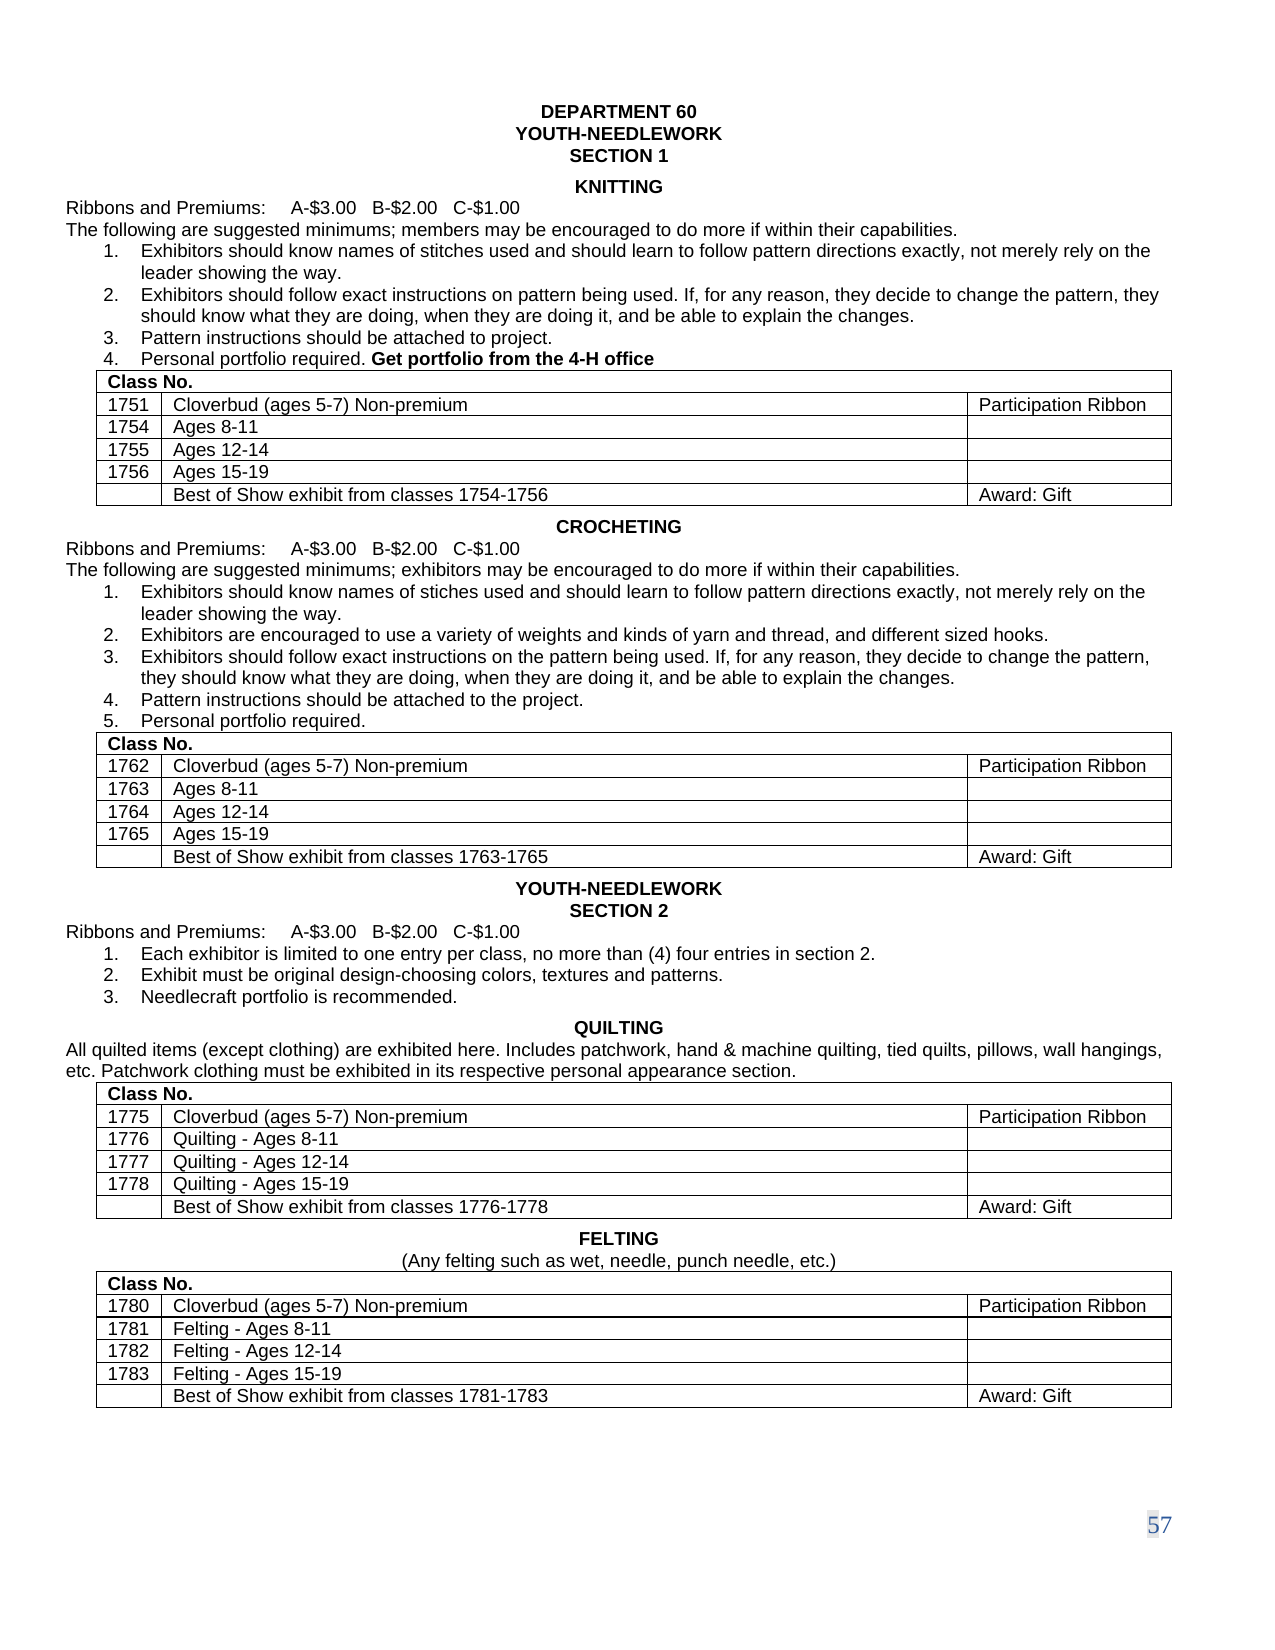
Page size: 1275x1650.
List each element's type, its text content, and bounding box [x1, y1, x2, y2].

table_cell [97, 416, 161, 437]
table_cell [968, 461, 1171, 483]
text The following are suggested minimums; members may be encouraged to do more if within their capabilities. [66, 219, 1172, 240]
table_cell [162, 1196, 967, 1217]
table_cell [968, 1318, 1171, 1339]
list Exhibitors are encouraged to use a variety of weights and kinds of yarn and thread, and different sized hooks. [103, 624, 1172, 645]
list Exhibitors should know names of stiches used and should learn to follow pattern directions exactly, not merely rely on the leader showing the way. [103, 581, 1172, 624]
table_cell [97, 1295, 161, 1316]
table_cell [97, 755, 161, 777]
list Personal portfolio required. [103, 710, 1172, 732]
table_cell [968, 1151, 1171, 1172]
list Needlecraft portfolio is recommended. [103, 986, 1172, 1007]
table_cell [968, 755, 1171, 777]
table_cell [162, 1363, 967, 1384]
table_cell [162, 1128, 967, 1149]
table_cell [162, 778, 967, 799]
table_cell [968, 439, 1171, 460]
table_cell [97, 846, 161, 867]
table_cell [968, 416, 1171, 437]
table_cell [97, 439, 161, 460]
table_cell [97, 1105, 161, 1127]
text KNITTING [66, 176, 1172, 197]
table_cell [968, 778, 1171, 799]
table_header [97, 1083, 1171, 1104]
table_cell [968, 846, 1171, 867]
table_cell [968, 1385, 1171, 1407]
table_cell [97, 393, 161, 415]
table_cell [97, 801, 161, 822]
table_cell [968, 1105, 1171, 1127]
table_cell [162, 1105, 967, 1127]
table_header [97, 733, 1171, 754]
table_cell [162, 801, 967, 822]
text SECTION 2 [66, 899, 1172, 921]
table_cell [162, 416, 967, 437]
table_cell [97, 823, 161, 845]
text FELTING [66, 1228, 1172, 1250]
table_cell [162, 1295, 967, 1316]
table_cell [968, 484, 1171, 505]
list Each exhibitor is limited to one entry per class, no more than (4) four entries in section 2. [103, 943, 1172, 964]
text Ribbons and Premiums: A-$3.00 B-$2.00 C-$1.00 [66, 538, 1172, 559]
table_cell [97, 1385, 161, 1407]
list Exhibit must be original design-choosing colors, textures and patterns. [103, 964, 1172, 986]
list Exhibitors should know names of stitches used and should learn to follow pattern directions exactly, not merely rely on the leader showing the way. [103, 240, 1172, 283]
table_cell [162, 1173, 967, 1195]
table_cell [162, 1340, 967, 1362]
text CROCHETING [66, 516, 1172, 538]
list Exhibitors should follow exact instructions on pattern being used. If, for any reason, they decide to change the pattern, they should know what they are doing, when they are doing it, and be able to explain the changes. [103, 283, 1172, 327]
text Ribbons and Premiums: A-$3.00 B-$2.00 C-$1.00 [66, 921, 1172, 943]
text The following are suggested minimums; exhibitors may be encouraged to do more if within their capabilities. [66, 559, 1172, 581]
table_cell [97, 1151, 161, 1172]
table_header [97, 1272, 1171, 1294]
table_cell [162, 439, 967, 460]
text DEPARTMENT 60 [66, 101, 1172, 123]
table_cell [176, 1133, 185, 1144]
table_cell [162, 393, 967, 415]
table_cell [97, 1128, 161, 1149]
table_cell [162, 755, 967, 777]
list Pattern instructions should be attached to the project. [103, 688, 1172, 710]
text YOUTH-NEEDLEWORK [66, 123, 1172, 144]
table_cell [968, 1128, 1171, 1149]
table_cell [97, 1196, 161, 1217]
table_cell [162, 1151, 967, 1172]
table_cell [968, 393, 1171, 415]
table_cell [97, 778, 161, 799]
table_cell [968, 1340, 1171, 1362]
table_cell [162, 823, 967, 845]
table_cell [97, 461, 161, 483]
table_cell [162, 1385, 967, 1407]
text YOUTH-NEEDLEWORK [66, 878, 1172, 899]
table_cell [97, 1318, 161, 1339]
list Pattern instructions should be attached to project. [103, 327, 1172, 348]
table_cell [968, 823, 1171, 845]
text All quilted items (except clothing) are exhibited here. Includes patchwork, hand & machine quilting, tied quilts, pillows, wall hangings, etc. Patchwork clothing must be exhibited in its respective personal appearance section. [66, 1039, 1172, 1082]
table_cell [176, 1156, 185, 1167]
text Ribbons and Premiums: A-$3.00 B-$2.00 C-$1.00 [66, 197, 1172, 219]
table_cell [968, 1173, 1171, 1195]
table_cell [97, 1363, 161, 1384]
list Exhibitors should follow exact instructions on the pattern being used. If, for any reason, they decide to change the pattern, they should know what they are doing, when they are doing it, and be able to explain the changes. [103, 645, 1172, 688]
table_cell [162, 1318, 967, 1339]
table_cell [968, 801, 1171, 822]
text SECTION 1 [66, 144, 1172, 166]
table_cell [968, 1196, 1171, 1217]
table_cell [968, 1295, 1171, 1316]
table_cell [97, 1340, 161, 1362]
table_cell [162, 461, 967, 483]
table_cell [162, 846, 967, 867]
list Personal portfolio required. Get portfolio from the 4-H office [103, 348, 1172, 370]
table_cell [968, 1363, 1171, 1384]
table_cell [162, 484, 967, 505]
text QUILTING [66, 1017, 1172, 1039]
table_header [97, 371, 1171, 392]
text (Any felting such as wet, needle, punch needle, etc.) [66, 1250, 1172, 1271]
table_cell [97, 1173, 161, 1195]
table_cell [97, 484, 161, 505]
